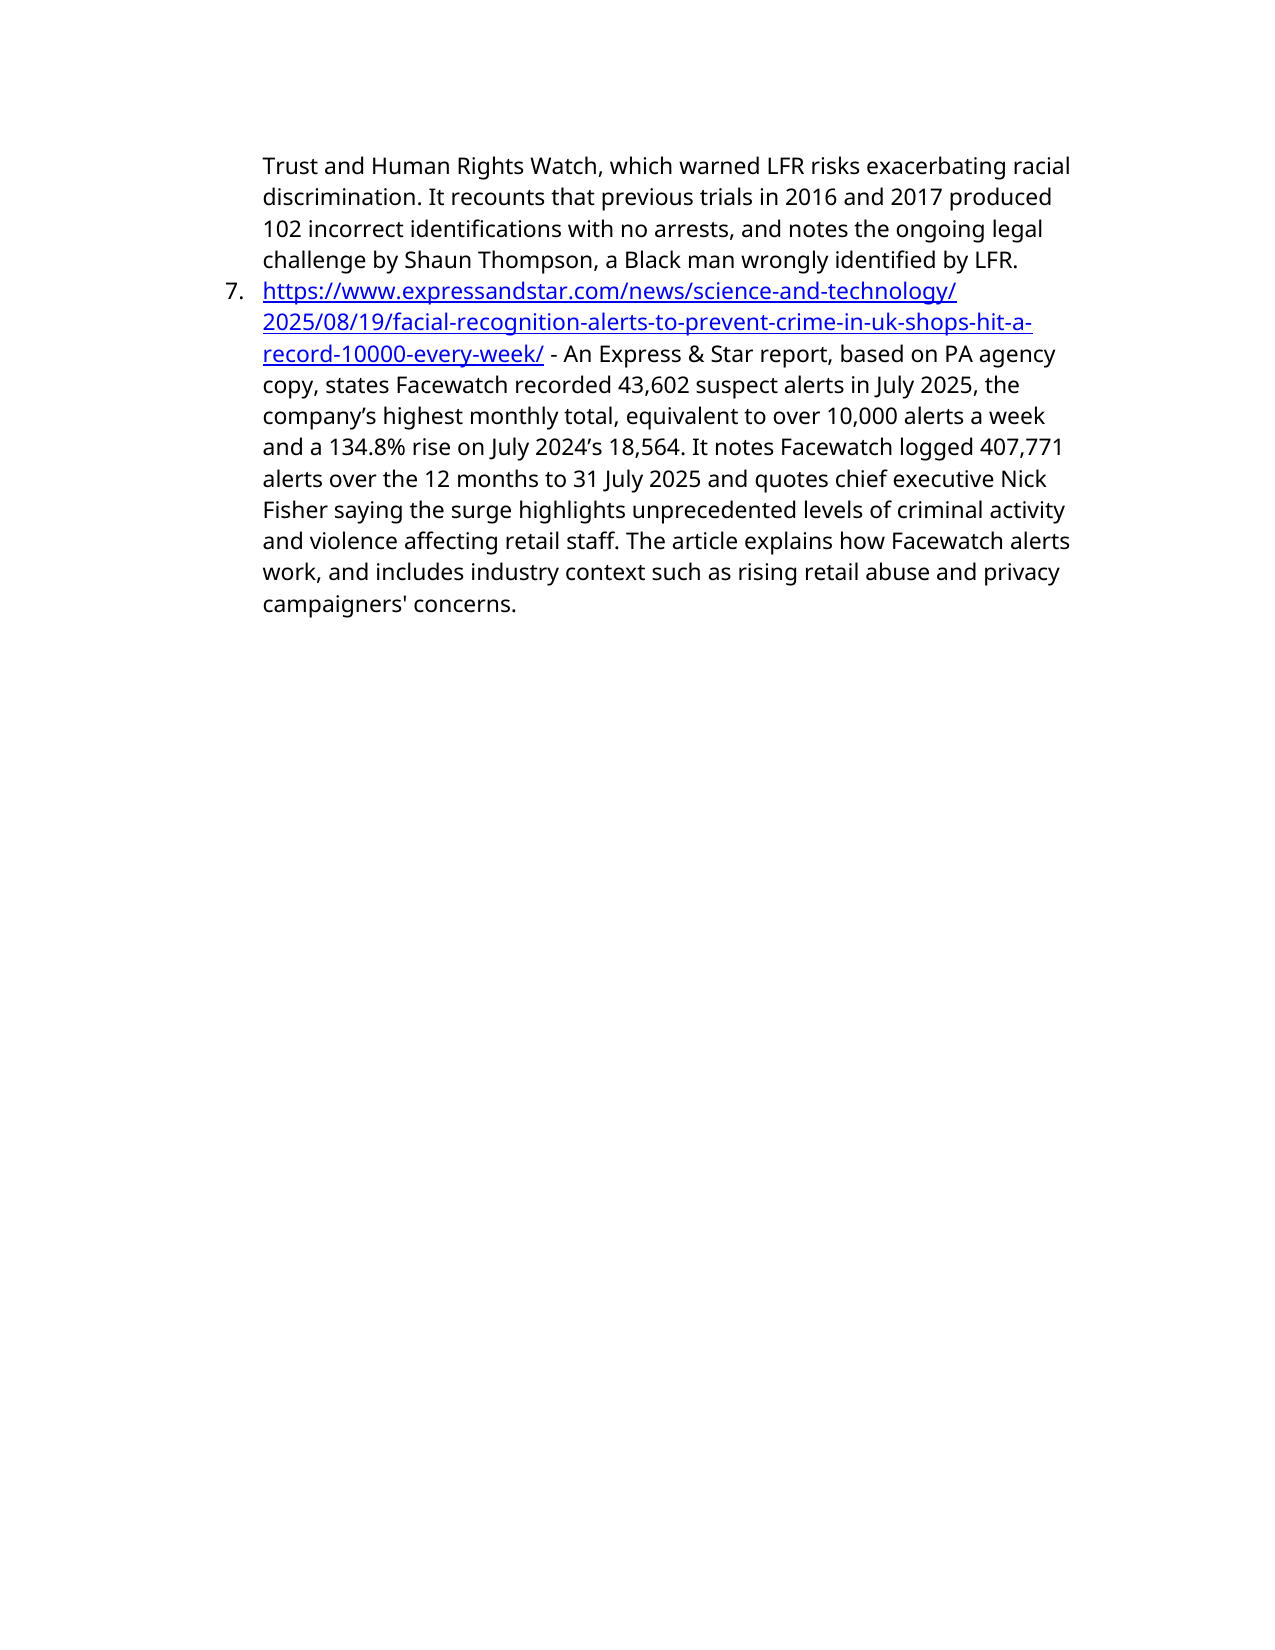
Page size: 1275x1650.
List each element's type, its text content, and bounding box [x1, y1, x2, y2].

list https://www.expressandstar.com/news/science-and-technology/2025/08/19/facial-recognition-alerts-to-prevent-crime-in-uk-shops-hit-a-record-10000-every-week/ - An Express & Star report, based on PA agency copy, states Facewatch recorded 43,602 suspect alerts in July 2025, the company’s highest monthly total, equivalent to over 10,000 alerts a week and a 134.8% rise on July 2024’s 18,564. It notes Facewatch logged 407,771 alerts over the 12 months to 31 July 2025 and quotes chief executive Nick Fisher saying the surge highlights unprecedented levels of criminal activity and violence affecting retail staff. The article explains how Facewatch alerts work, and includes industry context such as rising retail abuse and privacy campaigners' concerns. [225, 275, 1087, 619]
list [225, 150, 1087, 275]
